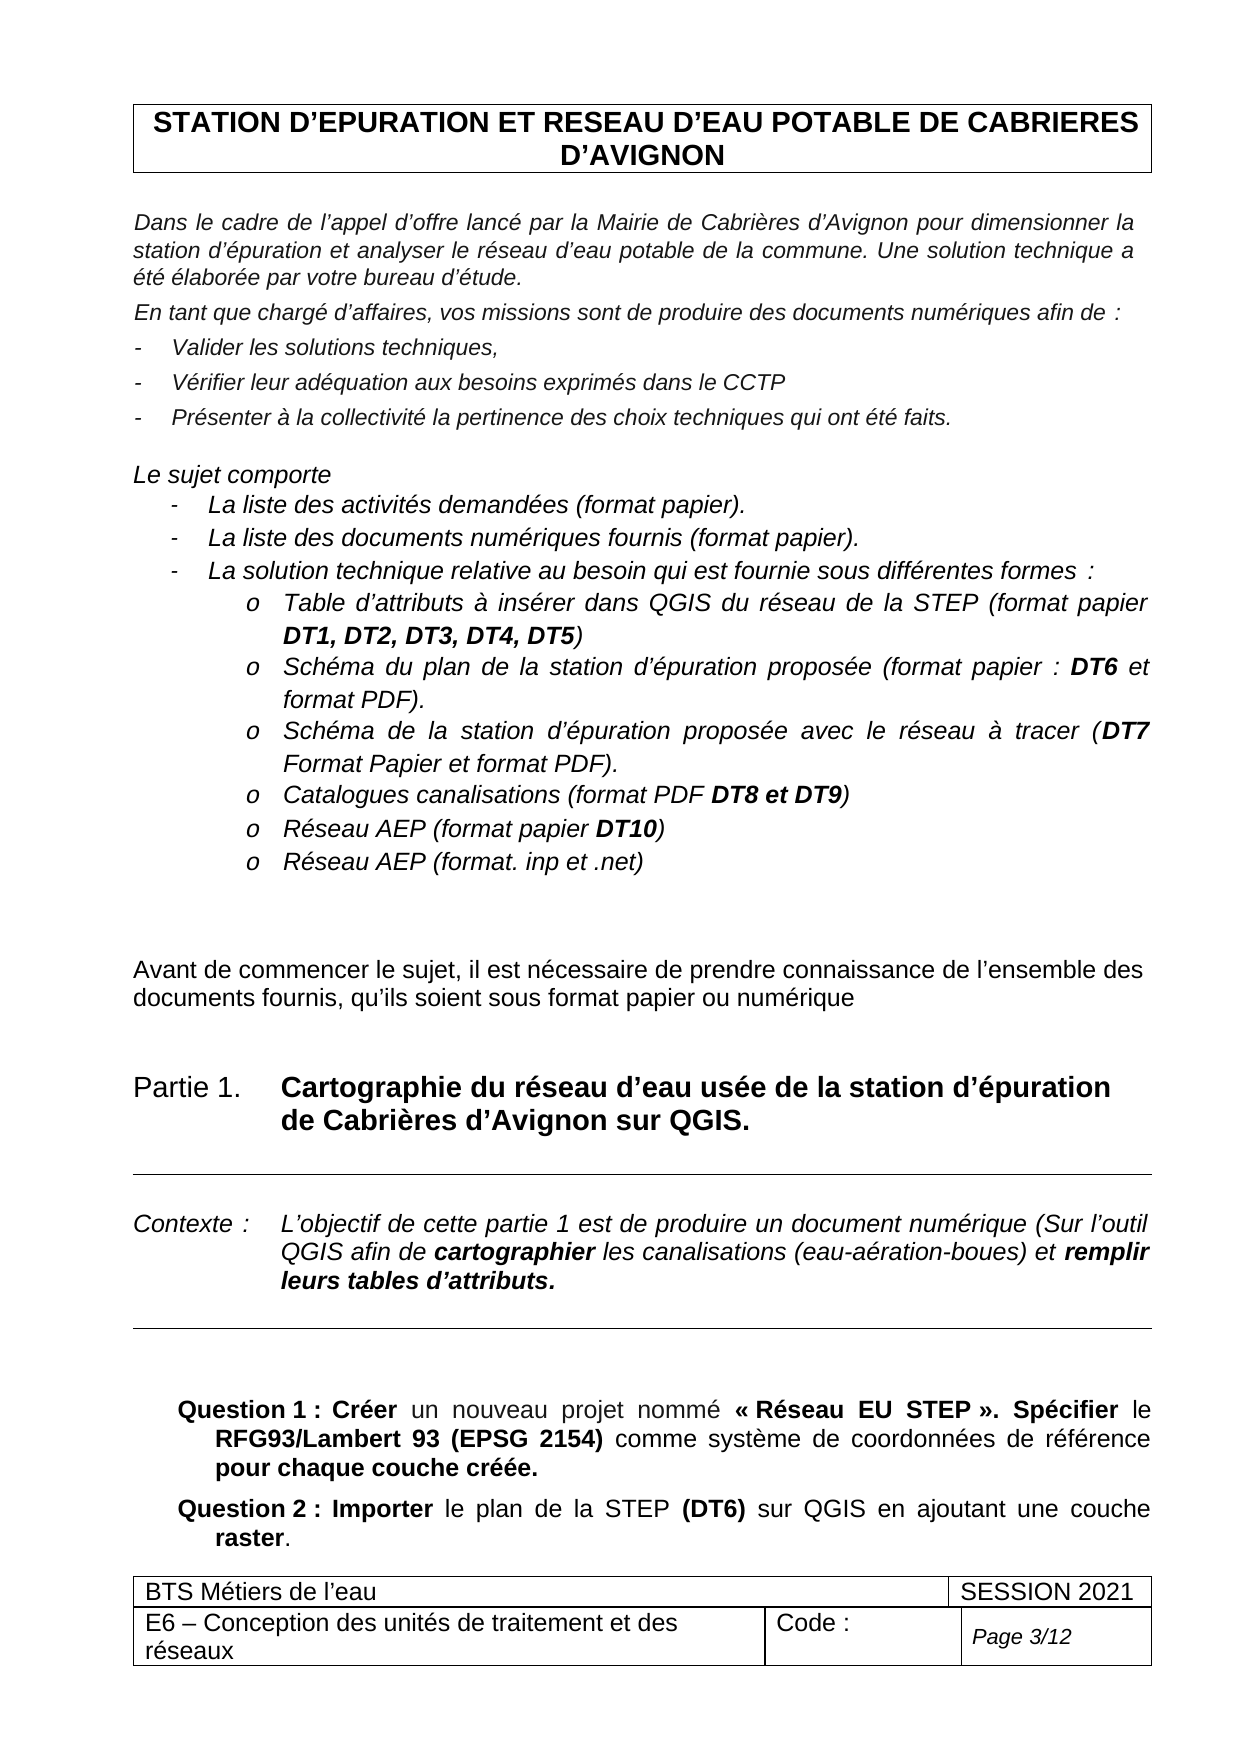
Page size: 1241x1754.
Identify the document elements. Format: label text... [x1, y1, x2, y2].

list La liste des documents numériques fournis (format papier). [170, 522, 1152, 552]
list Réseau AEP (format. inp et .net) [245, 847, 1152, 878]
text En tant que chargé d’affaires, vos missions sont de produire des documents numériques afin de : [133, 299, 1137, 325]
text Créer un nouveau projet nommé « Réseau EU STEP ». Spécifier le RFG93/Lambert 93 (EPSG 2154) comme système de coordonnées de référence pour chaque couche créée. [177, 1396, 1152, 1482]
list La solution technique relative au besoin qui est fournie sous différentes formes : [170, 555, 1152, 585]
list Table d’attributs à insérer dans QGIS du réseau de la STEP (format papier DT1, DT2, DT3, DT4, DT5) [245, 588, 1152, 650]
text Cartographie du réseau d’eau usée de la station d’épuration de Cabrières d’Avignon sur QGIS. [133, 1070, 1152, 1137]
text Importer le plan de la STEP (DT6) sur QGIS en ajoutant une couche raster. [177, 1494, 1152, 1552]
list Vérifier leur adéquation aux besoins exprimés dans le CCTP [134, 369, 1137, 395]
text Le sujet comporte [133, 460, 1152, 489]
text Dans le cadre de l’appel d’offre lancé par la Mairie de Cabrières d’Avignon pour dimensionner la station d’épuration et analyser le réseau d’eau potable de la commune. Une solution technique a été élaborée par votre bureau d’étude. [133, 209, 1137, 290]
table_header STATION D’EPURATION ET RESEAU D’EAU POTABLE DE CABRIERES D’AVIGNON [134, 105, 1151, 172]
list Présenter à la collectivité la pertinence des choix techniques qui ont été faits. [134, 404, 1137, 430]
text Avant de commencer le sujet, il est nécessaire de prendre connaissance de l’ensemble des documents fournis, qu’ils soient sous format papier ou numérique [133, 955, 1152, 1012]
list Valider les solutions techniques, [134, 334, 1137, 360]
list La liste des activités demandées (format papier). [170, 489, 1152, 519]
text Contexte : L’objectif de cette partie 1 est de produire un document numérique (Sur l’outil QGIS afin de cartographier les canalisations (eau-aération-boues) et remplir leurs tables d’attributs. [133, 1175, 1152, 1328]
list Schéma de la station d’épuration proposée avec le réseau à tracer (DT7 Format Papier et format PDF). [245, 716, 1152, 778]
list Catalogues canalisations (format PDF DT8 et DT9) [245, 781, 1152, 811]
list Réseau AEP (format papier DT10) [245, 814, 1152, 845]
list Schéma du plan de la station d’épuration proposée (format papier : DT6 et format PDF). [245, 652, 1152, 714]
